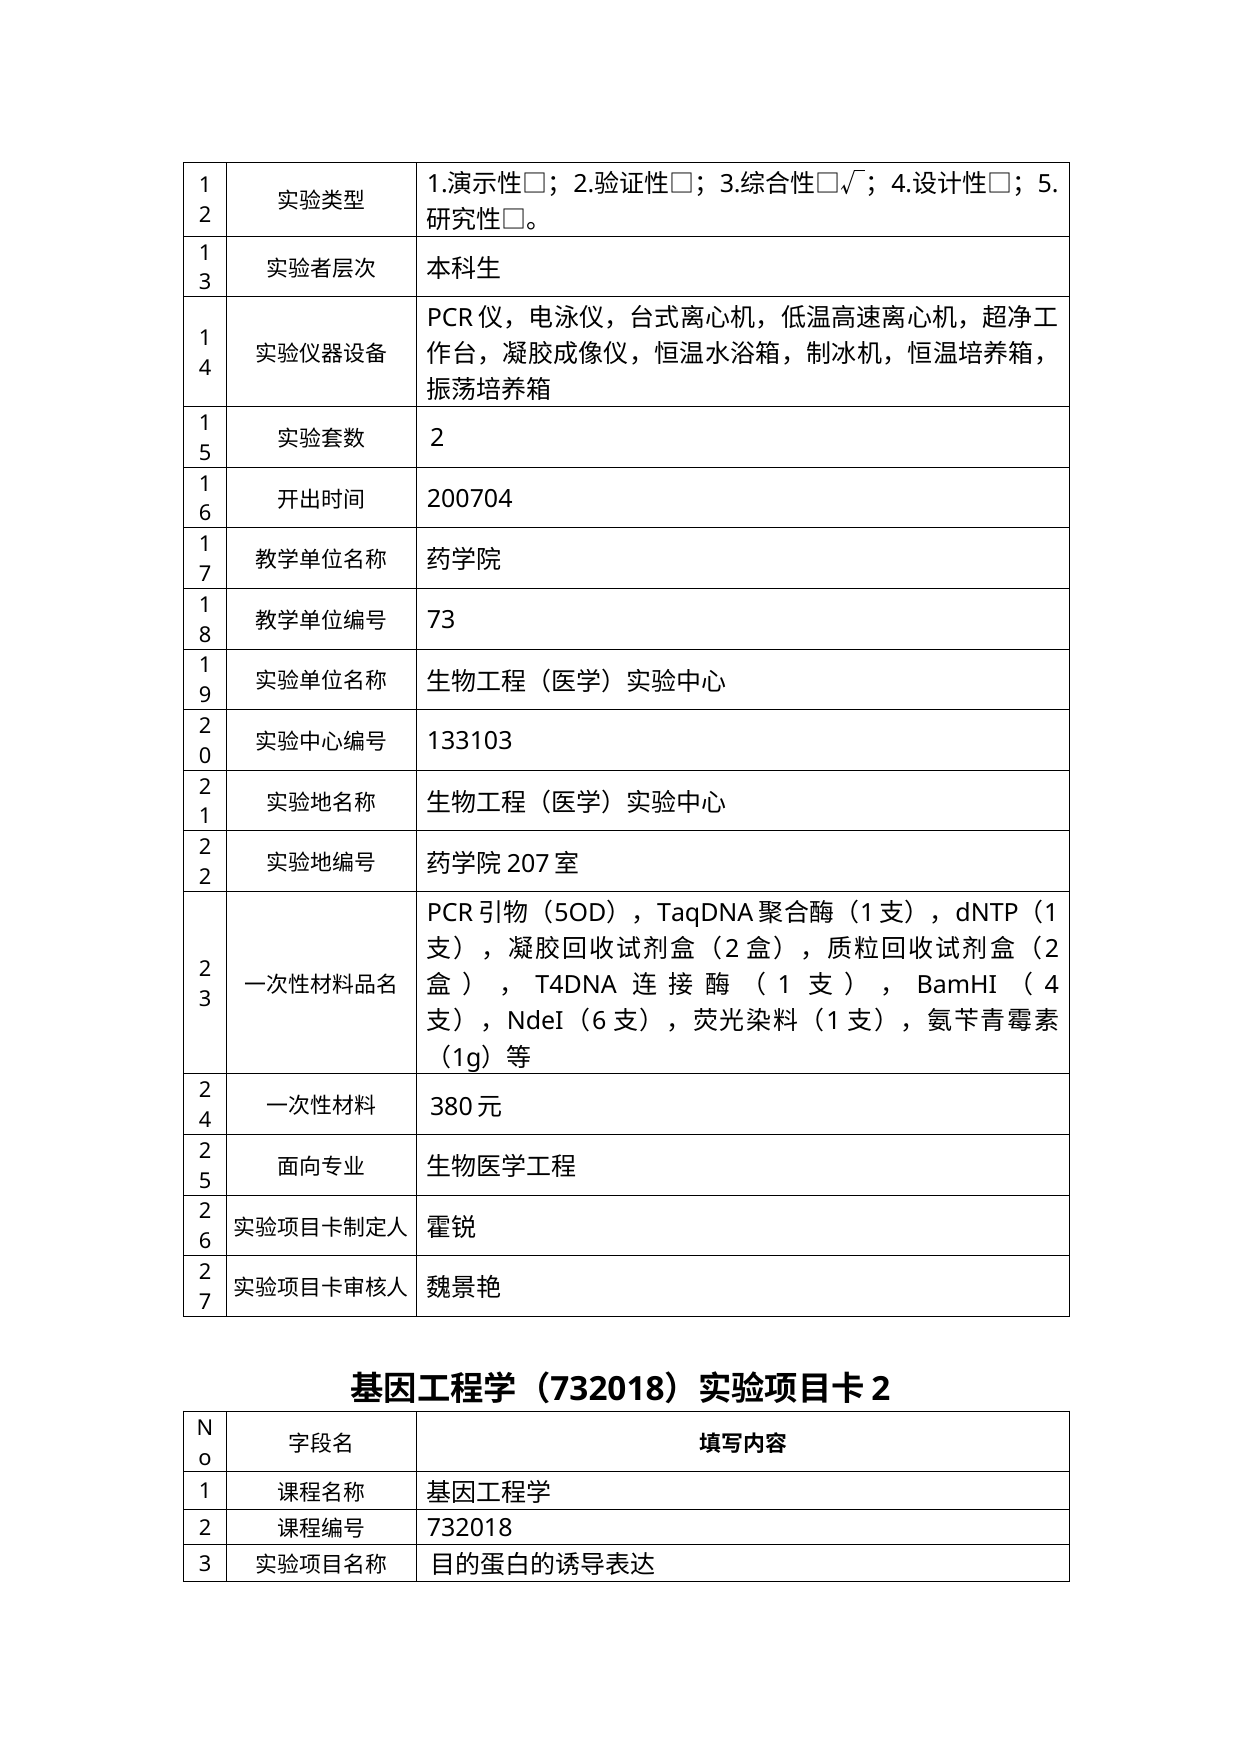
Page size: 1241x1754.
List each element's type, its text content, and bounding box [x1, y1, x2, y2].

table_cell 实验地名称 [227, 771, 416, 830]
table_cell 实验类型 [227, 163, 416, 236]
table_cell 17 [184, 528, 226, 588]
table_cell PCR仪，电泳仪，台式离心机，低温高速离心机，超净工作台，凝胶成像仪，恒温水浴箱，制冰机，恒温培养箱，振荡培养箱 [417, 297, 1069, 406]
table_cell 18 [184, 589, 226, 648]
table_cell 一次性材料 [227, 1074, 416, 1134]
table_header 字段名 [227, 1412, 416, 1471]
table_cell 73 [417, 589, 1069, 648]
table_cell 12 [184, 163, 226, 236]
table_cell 实验地编号 [227, 831, 416, 891]
text 基因工程学（732018）实验项目卡2 [187, 1362, 1053, 1411]
table_cell 课程名称 [227, 1472, 416, 1508]
table_cell 26 [184, 1196, 226, 1255]
table_cell 药学院 [417, 528, 1069, 588]
table_cell 生物工程（医学）实验中心 [417, 650, 1069, 709]
table_cell 教学单位编号 [227, 589, 416, 648]
table_cell 19 [184, 650, 226, 709]
table_cell 14 [184, 297, 226, 406]
table_cell 15 [184, 407, 226, 467]
table_cell 面向专业 [227, 1135, 416, 1194]
table_cell 1 [184, 1472, 226, 1508]
table_cell 魏景艳 [417, 1256, 1069, 1316]
table_cell 实验仪器设备 [227, 297, 416, 406]
table_cell 实验套数 [227, 407, 416, 467]
table_header 填写内容 [417, 1412, 1069, 1471]
table_cell 基因工程学 [417, 1472, 1069, 1508]
table_cell 21 [184, 771, 226, 830]
table_cell PCR引物（5OD），TaqDNA聚合酶（1支），dNTP（1支），凝胶回收试剂盒（2盒），质粒回收试剂盒（2盒），T4DNA连接酶（1支），BamHI（4支），NdeI（6支），荧光染料（1支），氨苄青霉素（1g）等 [417, 892, 1069, 1073]
table_cell 实验单位名称 [227, 650, 416, 709]
table_cell 实验项目卡审核人 [227, 1256, 416, 1316]
table_cell 380元 [417, 1074, 1069, 1134]
table_cell 药学院207室 [417, 831, 1069, 891]
table_cell 200704 [417, 468, 1069, 527]
table_cell 开出时间 [227, 468, 416, 527]
table_cell 23 [184, 892, 226, 1073]
table_cell 实验项目名称 [227, 1545, 416, 1581]
table_cell 实验者层次 [227, 237, 416, 296]
table_cell 生物医学工程 [417, 1135, 1069, 1194]
table_cell 2 [417, 407, 1069, 467]
table_cell 3 [184, 1545, 226, 1581]
table_cell 实验中心编号 [227, 710, 416, 770]
table_cell 732018 [417, 1510, 1069, 1544]
table_cell 课程编号 [227, 1510, 416, 1544]
table_cell 霍锐 [417, 1196, 1069, 1255]
table_cell 133103 [417, 710, 1069, 770]
table_cell 目的蛋白的诱导表达 [417, 1545, 1069, 1581]
table_cell 一次性材料品名 [227, 892, 416, 1073]
table_cell 20 [184, 710, 226, 770]
table_cell 2 [184, 1510, 226, 1544]
table_cell 16 [184, 468, 226, 527]
table_cell 24 [184, 1074, 226, 1134]
table_cell 27 [184, 1256, 226, 1316]
table_cell 25 [184, 1135, 226, 1194]
table_cell 13 [184, 237, 226, 296]
table_cell 1.演示性□；2.验证性□；3.综合性□√；4.设计性□；5.研究性□。 [417, 163, 1069, 236]
table_cell 22 [184, 831, 226, 891]
table_header No [184, 1412, 226, 1471]
table_cell 本科生 [417, 237, 1069, 296]
table_cell 生物工程（医学）实验中心 [417, 771, 1069, 830]
table_cell 实验项目卡制定人 [227, 1196, 416, 1255]
table_cell 教学单位名称 [227, 528, 416, 588]
